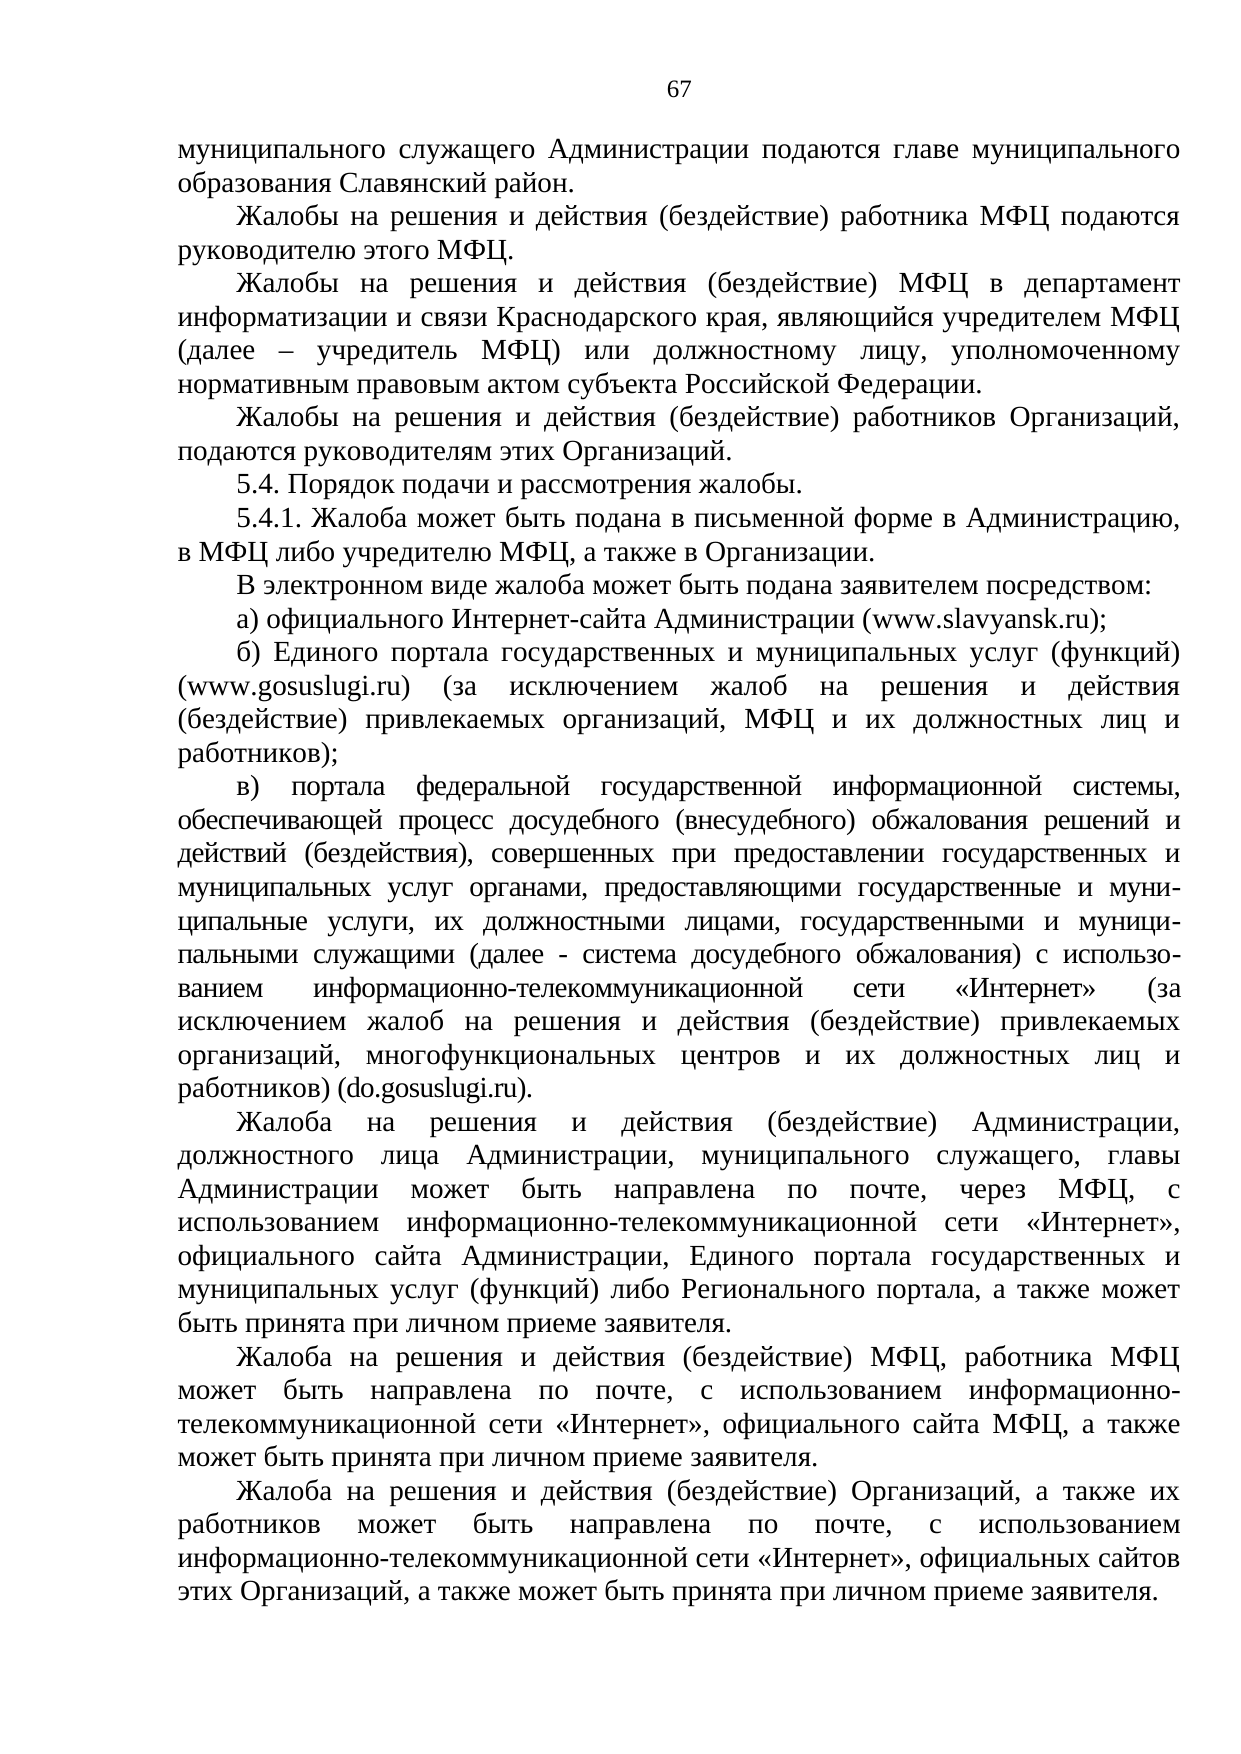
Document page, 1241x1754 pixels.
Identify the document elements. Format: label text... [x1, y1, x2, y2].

text Жалоба на решения и действия (бездействие) МФЦ, работника МФЦ может быть направлена по почте, с использованием информационно-телекоммуникационной сети «Интернет», официального сайта МФЦ, а также может быть принята при личном приеме заявителя. [177, 1339, 1181, 1473]
text в) портала федеральной государственной информационной системы, обеспечивающей процесс досудебного (внесудебного) обжалования решений и действий (бездействия), совершенных при предоставлении государственных и муниципальных услуг органами, предоставляющими государственные и муниципальные услуги, их должностными лицами, государственными и муниципальными служащими (далее - система досудебного обжалования) с использованием информационно-телекоммуникационной сети «Интернет» (за исключением жалоб на решения и действия (бездействие) привлекаемых организаций, многофункциональных центров и их должностных лиц и работников) (do.gosuslugi.ru). [177, 768, 1181, 1104]
text а) официального Интернет-сайта Администрации (www.slavyansk.ru); [177, 601, 1181, 634]
text Жалобы на решения и действия (бездействие) работников Организаций, подаются руководителям этих Организаций. [177, 399, 1181, 467]
text б) Единого портала государственных и муниципальных услуг (функций) (www.gosuslugi.ru) (за исключением жалоб на решения и действия (бездействие) привлекаемых организаций, МФЦ и их должностных лиц и работников); [177, 634, 1181, 768]
text Жалобы на решения и действия (бездействие) работника МФЦ подаются руководителю этого МФЦ. [177, 198, 1181, 265]
text Жалоба на решения и действия (бездействие) Организаций, а также их работников может быть направлена по почте, с использованием информационно-телекоммуникационной сети «Интернет», официальных сайтов этих Организаций, а также может быть принята при личном приеме заявителя. [177, 1473, 1181, 1607]
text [177, 131, 1181, 198]
text В электронном виде жалоба может быть подана заявителем посредством: [177, 567, 1181, 601]
text 5.4. Порядок подачи и рассмотрения жалобы. [177, 467, 1181, 500]
text Жалоба на решения и действия (бездействие) Администрации, должностного лица Администрации, муниципального служащего, главы Администрации может быть направлена по почте, через МФЦ, с использованием информационно-телекоммуникационной сети «Интернет», официального сайта Администрации, Единого портала государственных и муниципальных услуг (функций) либо Регионального портала, а также может быть принята при личном приеме заявителя. [177, 1104, 1181, 1339]
text Жалобы на решения и действия (бездействие) МФЦ в департамент информатизации и связи Краснодарского края, являющийся учредителем МФЦ (далее – учредитель МФЦ) или должностному лицу, уполномоченному нормативным правовым актом субъекта Российской Федерации. [177, 265, 1181, 399]
text 5.4.1. Жалоба может быть подана в письменной форме в Администрацию, в МФЦ либо учредителю МФЦ, а также в Организации. [177, 500, 1181, 567]
